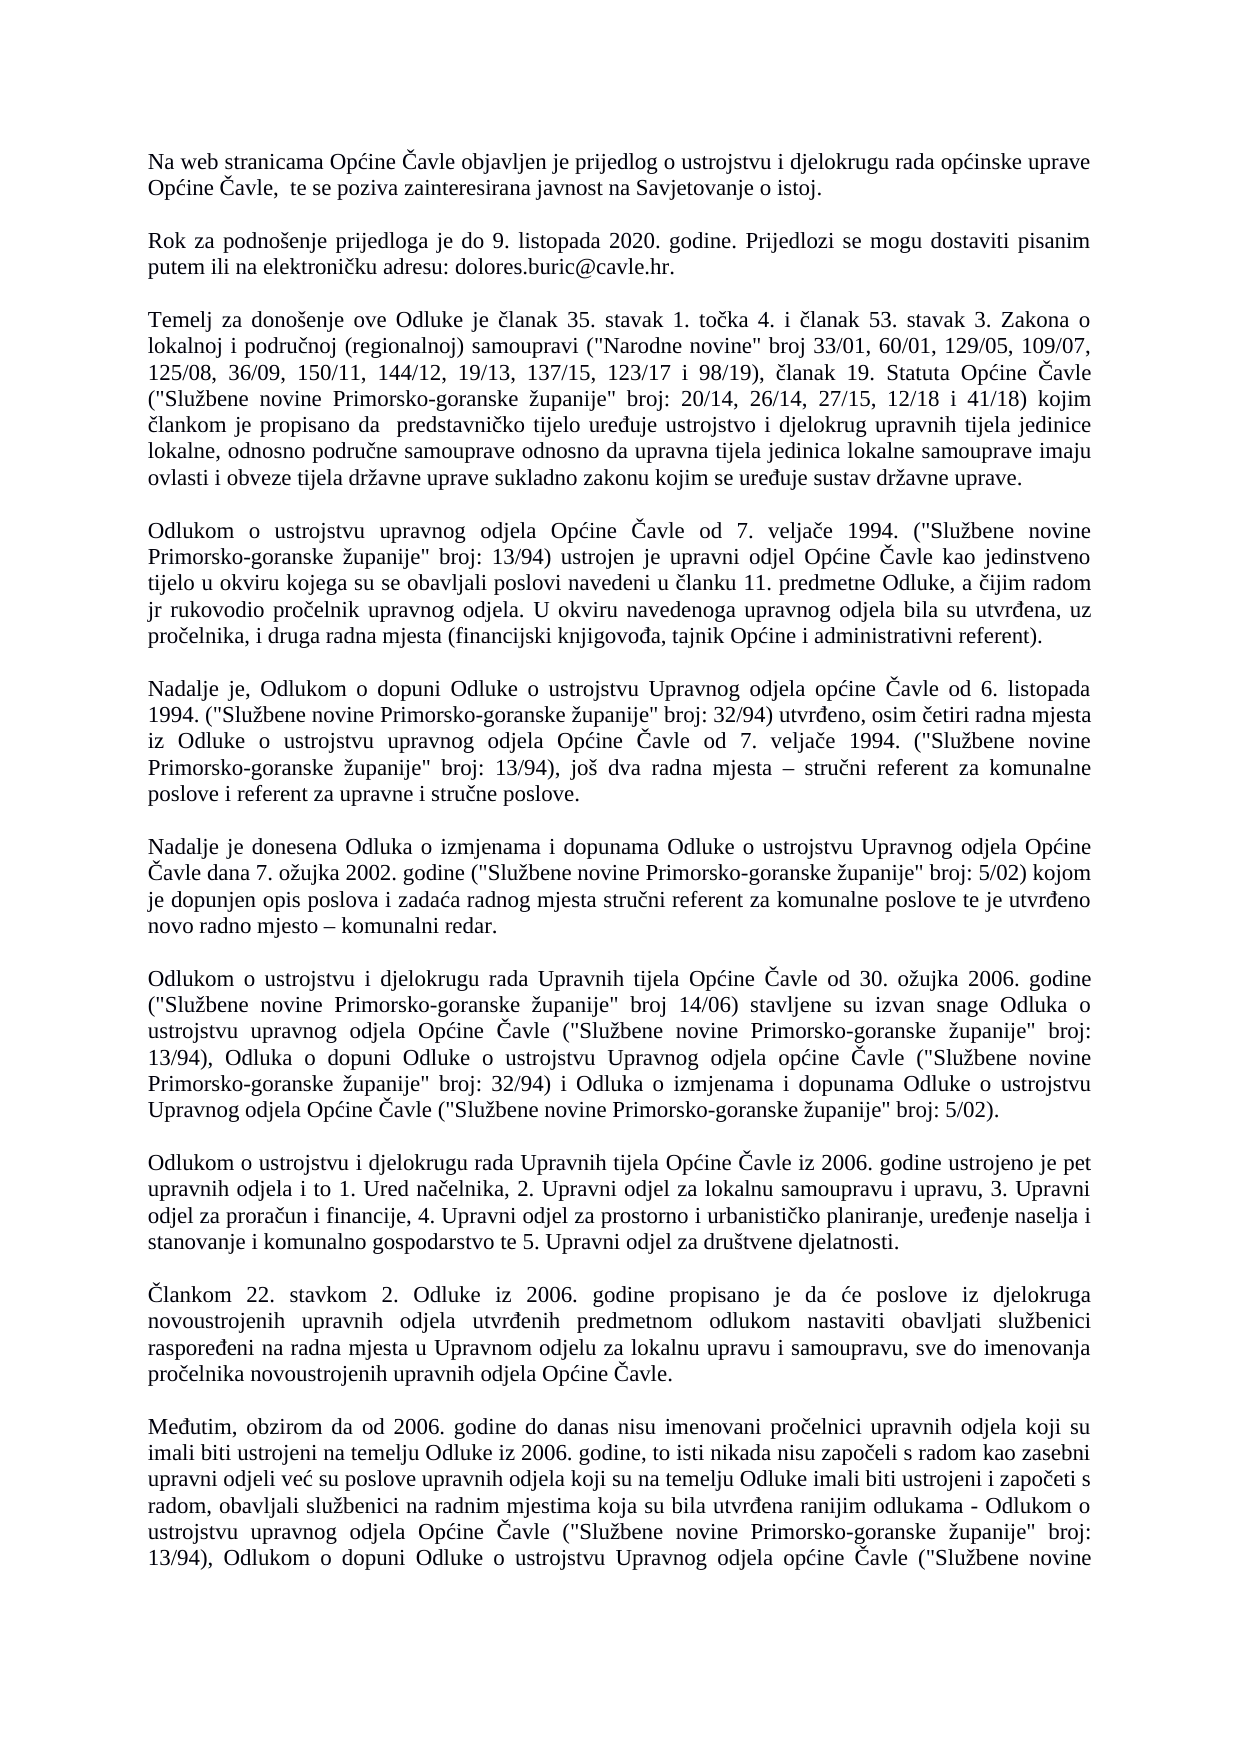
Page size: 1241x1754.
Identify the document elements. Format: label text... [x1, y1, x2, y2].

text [148, 1413, 1092, 1571]
text Odlukom o ustrojstvu i djelokrugu rada Upravnih tijela Općine Čavle od 30. ožujka 2006. godine ("Službene novine Primorsko-goranske županije" broj 14/06) stavljene su izvan snage Odluka o ustrojstvu upravnog odjela Općine Čavle ("Službene novine Primorsko-goranske županije" broj: 13/94), Odluka o dopuni Odluke o ustrojstvu Upravnog odjela općine Čavle ("Službene novine Primorsko-goranske županije" broj: 32/94) i Odluka o izmjenama i dopunama Odluke o ustrojstvu Upravnog odjela Općine Čavle ("Službene novine Primorsko-goranske županije" broj: 5/02). [148, 965, 1092, 1123]
text Odlukom o ustrojstvu upravnog odjela Općine Čavle od 7. veljače 1994. ("Službene novine Primorsko-goranske županije" broj: 13/94) ustrojen je upravni odjel Općine Čavle kao jedinstveno tijelo u okviru kojega su se obavljali poslovi navedeni u članku 11. predmetne Odluke, a čijim radom jr rukovodio pročelnik upravnog odjela. U okviru navedenoga upravnog odjela bila su utvrđena, uz pročelnika, i druga radna mjesta (financijski knjigovođa, tajnik Općine i administrativni referent). [148, 517, 1092, 648]
text Nadalje je donesena Odluka o izmjenama i dopunama Odluke o ustrojstvu Upravnog odjela Općine Čavle dana 7. ožujka 2002. godine ("Službene novine Primorsko-goranske županije" broj: 5/02) kojom je dopunjen opis poslova i zadaća radnog mjesta stručni referent za komunalne poslove te je utvrđeno novo radno mjesto – komunalni redar. [148, 833, 1092, 938]
text Odlukom o ustrojstvu i djelokrugu rada Upravnih tijela Općine Čavle iz 2006. godine ustrojeno je pet upravnih odjela i to 1. Ured načelnika, 2. Upravni odjel za lokalnu samoupravu i upravu, 3. Upravni odjel za proračun i financije, 4. Upravni odjel za prostorno i urbanističko planiranje, uređenje naselja i stanovanje i komunalno gospodarstvo te 5. Upravni odjel za društvene djelatnosti. [148, 1149, 1092, 1254]
text Temelj za donošenje ove Odluke je članak 35. stavak 1. točka 4. i članak 53. stavak 3. Zakona o lokalnoj i područnoj (regionalnoj) samoupravi ("Narodne novine" broj 33/01, 60/01, 129/05, 109/07, 125/08, 36/09, 150/11, 144/12, 19/13, 137/15, 123/17 i 98/19), članak 19. Statuta Općine Čavle ("Službene novine Primorsko-goranske županije" broj: 20/14, 26/14, 27/15, 12/18 i 41/18) kojim člankom je propisano da predstavničko tijelo uređuje ustrojstvo i djelokrug upravnih tijela jedinice lokalne, odnosno područne samouprave odnosno da upravna tijela jedinica lokalne samouprave imaju ovlasti i obveze tijela državne uprave sukladno zakonu kojim se uređuje sustav državne uprave. [148, 306, 1092, 490]
text Nadalje je, Odlukom o dopuni Odluke o ustrojstvu Upravnog odjela općine Čavle od 6. listopada 1994. ("Službene novine Primorsko-goranske županije" broj: 32/94) utvrđeno, osim četiri radna mjesta iz Odluke o ustrojstvu upravnog odjela Općine Čavle od 7. veljače 1994. ("Službene novine Primorsko-goranske županije" broj: 13/94), još dva radna mjesta – stručni referent za komunalne poslove i referent za upravne i stručne poslove. [148, 675, 1092, 807]
text Rok za podnošenje prijedloga je do 9. listopada 2020. godine. Prijedlozi se mogu dostaviti pisanim putem ili na elektroničku adresu: dolores.buric@cavle.hr. [148, 227, 1092, 279]
text Na web stranicama Općine Čavle objavljen je prijedlog o ustrojstvu i djelokrugu rada općinske uprave Općine Čavle, te se poziva zainteresirana javnost na Savjetovanje o istoj. [148, 148, 1092, 200]
text Člankom 22. stavkom 2. Odluke iz 2006. godine propisano je da će poslove iz djelokruga novoustrojenih upravnih odjela utvrđenih predmetnom odlukom nastaviti obavljati službenici raspoređeni na radna mjesta u Upravnom odjelu za lokalnu upravu i samoupravu, sve do imenovanja pročelnika novoustrojenih upravnih odjela Općine Čavle. [148, 1281, 1092, 1386]
